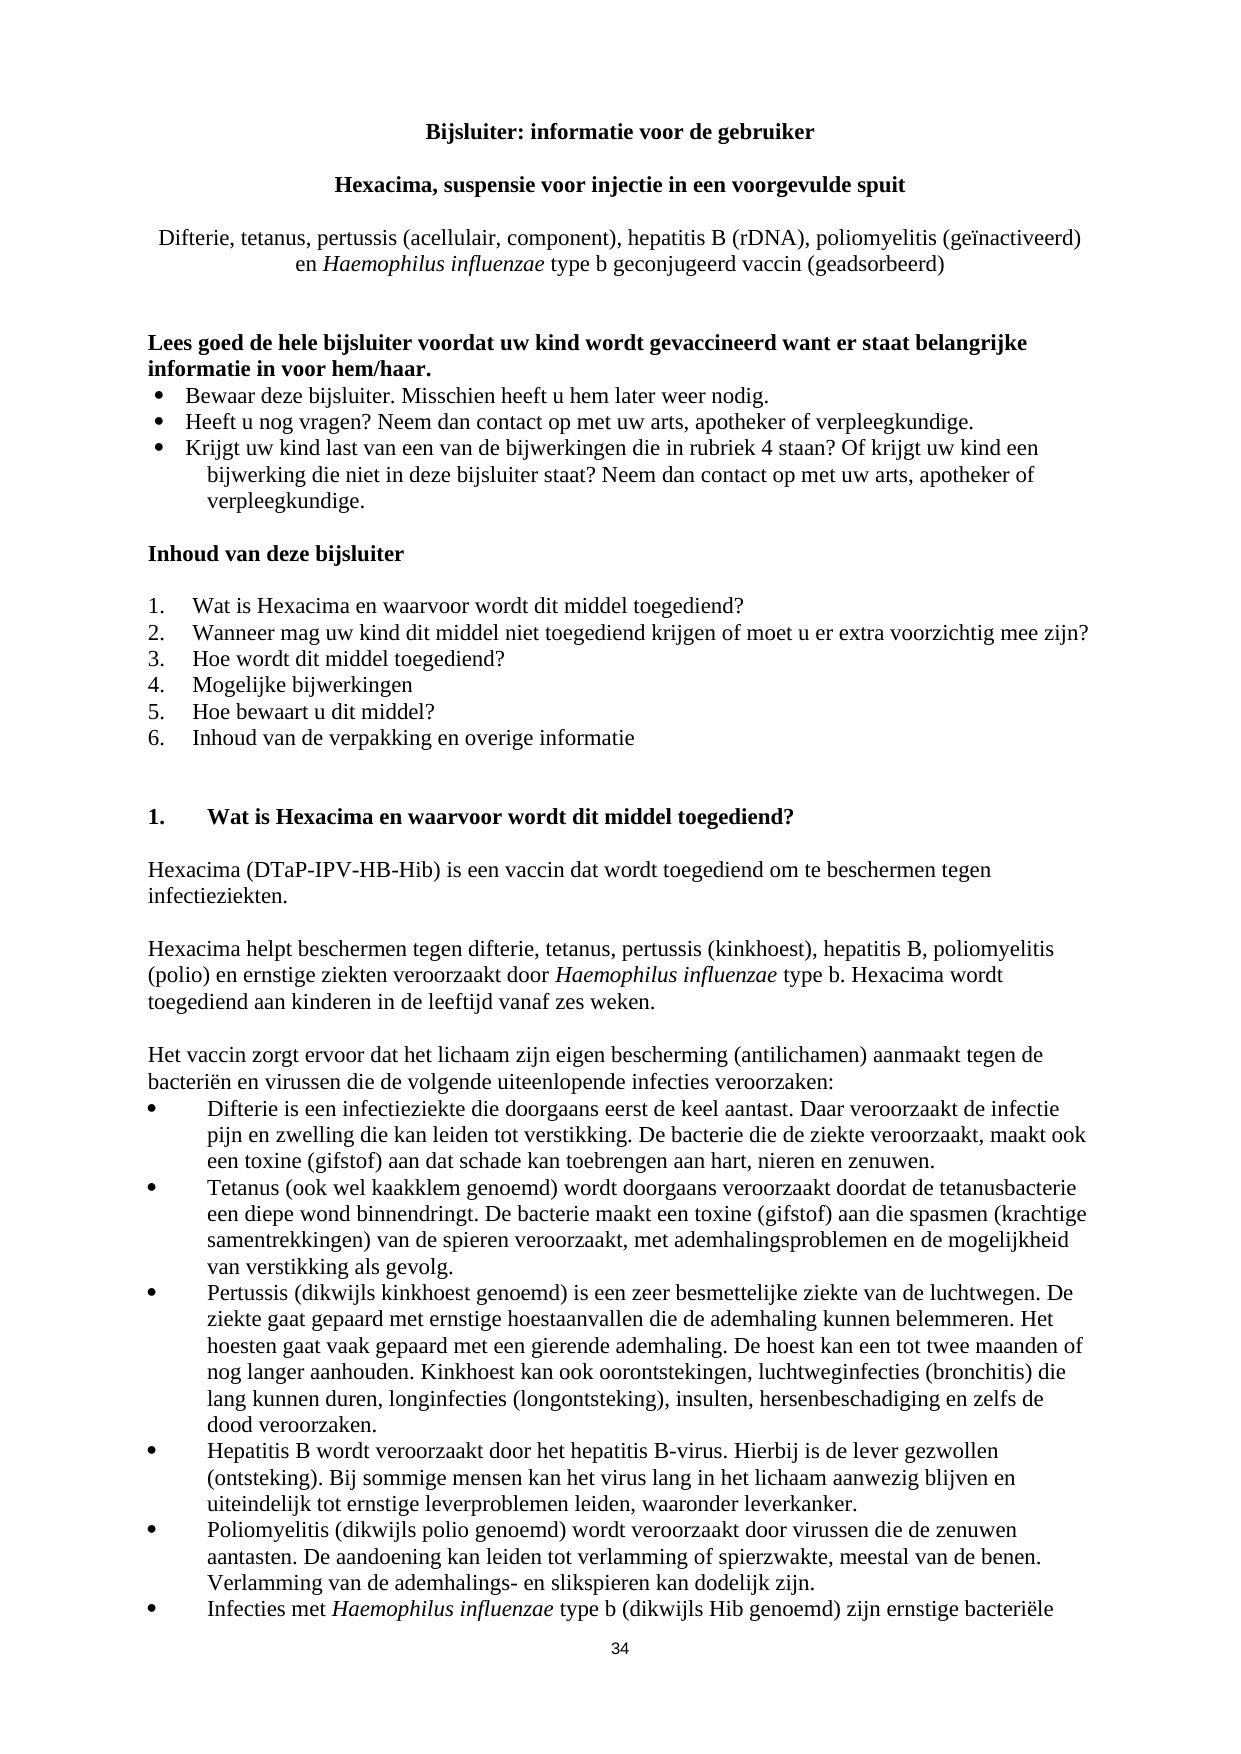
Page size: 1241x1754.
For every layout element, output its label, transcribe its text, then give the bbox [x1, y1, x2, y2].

list Pertussis (dikwijls kinkhoest genoemd) is een zeer besmettelijke ziekte van de luchtwegen. De ziekte gaat gepaard met ernstige hoestaanvallen die de ademhaling kunnen belemmeren. Het hoesten gaat vaak gepaard met een gierende ademhaling. De hoest kan een tot twee maanden of nog langer aanhouden. Kinkhoest kan ook oorontstekingen, luchtweginfecties (bronchitis) die lang kunnen duren, longinfecties (longontsteking), insulten, hersenbeschadiging en zelfs de dood veroorzaken. [148, 1279, 1092, 1437]
list Bewaar deze bijsluiter. Misschien heeft u hem later weer nodig. [155, 382, 1092, 408]
list Tetanus (ook wel kaakklem genoemd) wordt doorgaans veroorzaakt doordat de tetanusbacterie een diepe wond binnendringt. De bacterie maakt een toxine (gifstof) aan die spasmen (krachtige samentrekkingen) van de spieren veroorzaakt, met ademhalingsproblemen en de mogelijkheid van verstikking als gevolg. [148, 1174, 1092, 1279]
text Bijsluiter: informatie voor de gebruiker [148, 118, 1092, 144]
list Inhoud van deze bijsluiter [148, 540, 1093, 566]
list Hexacima (DTaP-IPV-HB-Hib) is een vaccin dat wordt toegediend om te beschermen tegen infectieziekten. [148, 856, 1093, 909]
list Hexacima, suspensie voor injectie in een voorgevulde spuit [148, 171, 1092, 197]
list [148, 1595, 1092, 1622]
list Hoe bewaart u dit middel? [148, 698, 1096, 724]
list 1. Wat is Hexacima en waarvoor wordt dit middel toegediend? [148, 592, 1096, 619]
text Het vaccin zorgt ervoor dat het lichaam zijn eigen bescherming (antilichamen) aanmaakt tegen de bacteriën en virussen die de volgende uiteenlopende infecties veroorzaken: [148, 1041, 1092, 1095]
list Krijgt uw kind last van een van de bijwerkingen die in rubriek 4 staan? Of krijgt uw kind een bijwerking die niet in deze bijsluiter staat? Neem dan contact op met uw arts, apotheker of verpleegkundige. [155, 434, 1092, 513]
list 3. Hoe wordt dit middel toegediend? [148, 645, 1096, 672]
text Lees goed de hele bijsluiter voordat uw kind wordt gevaccineerd want er staat belangrijke informatie in voor hem/haar. [148, 329, 1092, 382]
list Wat is Hexacima en waarvoor wordt dit middel toegediend? [148, 803, 1093, 830]
list Difterie, tetanus, pertussis (acellulair, component), hepatitis B (rDNA), poliomyelitis (geïnactiveerd) en Haemophilus influenzae type b geconjugeerd vaccin (geadsorbeerd) [148, 223, 1092, 276]
list Poliomyelitis (dikwijls polio genoemd) wordt veroorzaakt door virussen die de zenuwen aantasten. De aandoening kan leiden tot verlamming of spierzwakte, meestal van de benen. Verlamming van de ademhalings- en slikspieren kan dodelijk zijn. [148, 1516, 1092, 1595]
list 2. Wanneer mag uw kind dit middel niet toegediend krijgen of moet u er extra voorzichtig mee zijn? [148, 619, 1096, 645]
list Difterie is een infectieziekte die doorgaans eerst de keel aantast. Daar veroorzaakt de infectie pijn en zwelling die kan leiden tot verstikking. De bacterie die de ziekte veroorzaakt, maakt ook een toxine (gifstof) aan dat schade kan toebrengen aan hart, nieren en zenuwen. [148, 1095, 1092, 1174]
list Hepatitis B wordt veroorzaakt door het hepatitis B-virus. Hierbij is de lever gezwollen (ontsteking). Bij sommige mensen kan het virus lang in het lichaam aanwezig blijven en uiteindelijk tot ernstige leverproblemen leiden, waaronder leverkanker. [148, 1437, 1092, 1516]
list Heeft u nog vragen? Neem dan contact op met uw arts, apotheker of verpleegkundige. [155, 408, 1092, 434]
text 6. Inhoud van de verpakking en overige informatie [148, 724, 1096, 751]
list 4. Mogelijke bijwerkingen [148, 672, 1096, 698]
list Hexacima helpt beschermen tegen difterie, tetanus, pertussis (kinkhoest), hepatitis B, poliomyelitis (polio) en ernstige ziekten veroorzaakt door Haemophilus influenzae type b. Hexacima wordt toegediend aan kinderen in de leeftijd vanaf zes weken. [148, 935, 1093, 1014]
